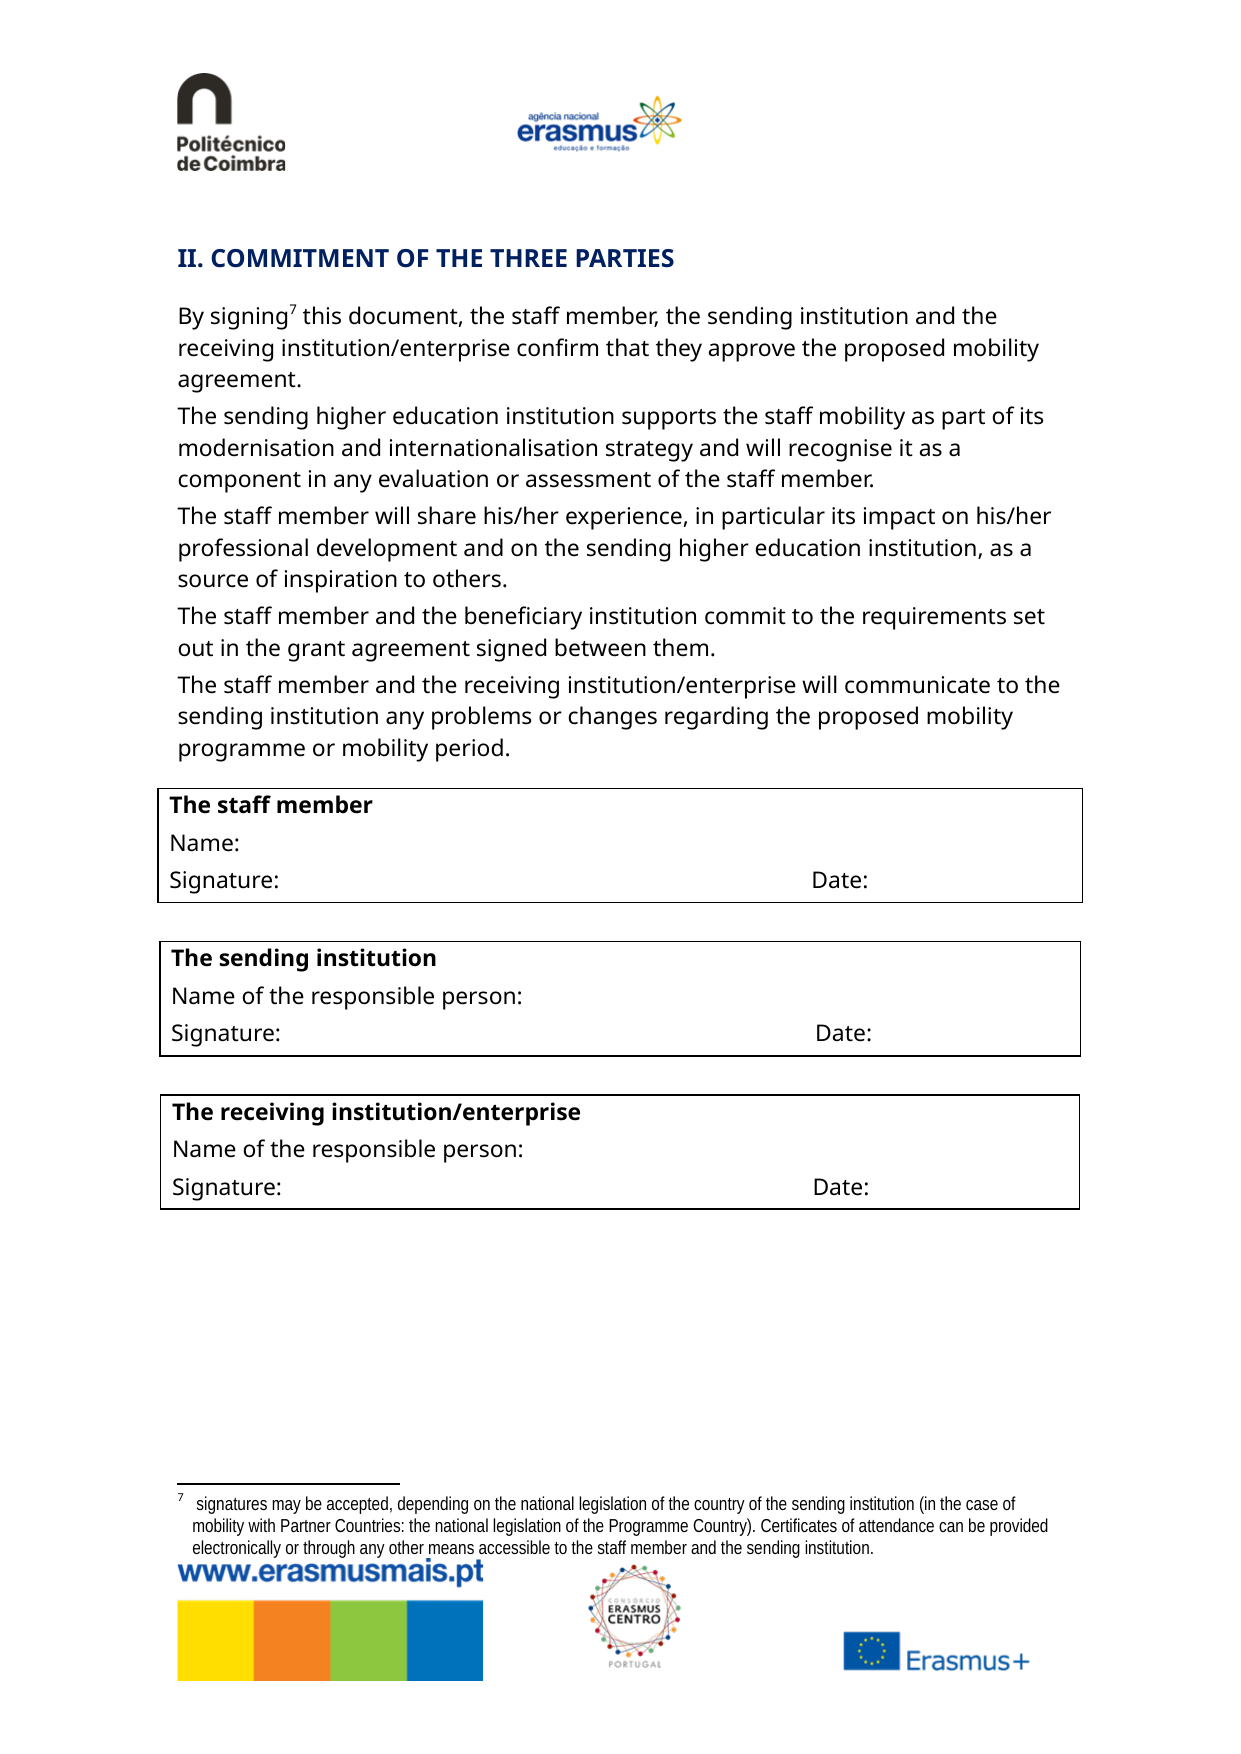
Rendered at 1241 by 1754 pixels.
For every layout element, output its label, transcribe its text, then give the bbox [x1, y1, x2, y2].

text II. COMMITMENT OF THE THREE PARTIES [177, 241, 1063, 275]
picture [177, 1558, 484, 1681]
table_header The receiving institution/enterprise Name of the responsible person: Signature: Date: [161, 1096, 1079, 1208]
text The staff member will share his/her experience, in particular its impact on his/her professional development and on the sending higher education institution, as a source of inspiration to others. [177, 500, 1063, 594]
text The staff member and the beneficiary institution commit to the requirements set out in the grant agreement signed between them. [177, 600, 1063, 663]
picture [833, 1621, 1040, 1681]
table_header The sending institution Name of the responsible person: Signature: Date: [161, 942, 1080, 1055]
picture [502, 84, 707, 171]
picture [177, 73, 286, 171]
table_header The staff member Name: Signature: Date: [159, 789, 1082, 902]
text The sending higher education institution supports the staff mobility as part of its modernisation and internationalisation strategy and will recognise it as a component in any evaluation or assessment of the staff member. [177, 400, 1063, 494]
text The staff member and the receiving institution/enterprise will communicate to the sending institution any problems or changes regarding the proposed mobility programme or mobility period. [177, 669, 1063, 763]
text By signing this document, the staff member, the sending institution and the receiving institution/enterprise confirm that they approve the proposed mobility agreement. [177, 300, 1063, 394]
picture [581, 1558, 689, 1681]
